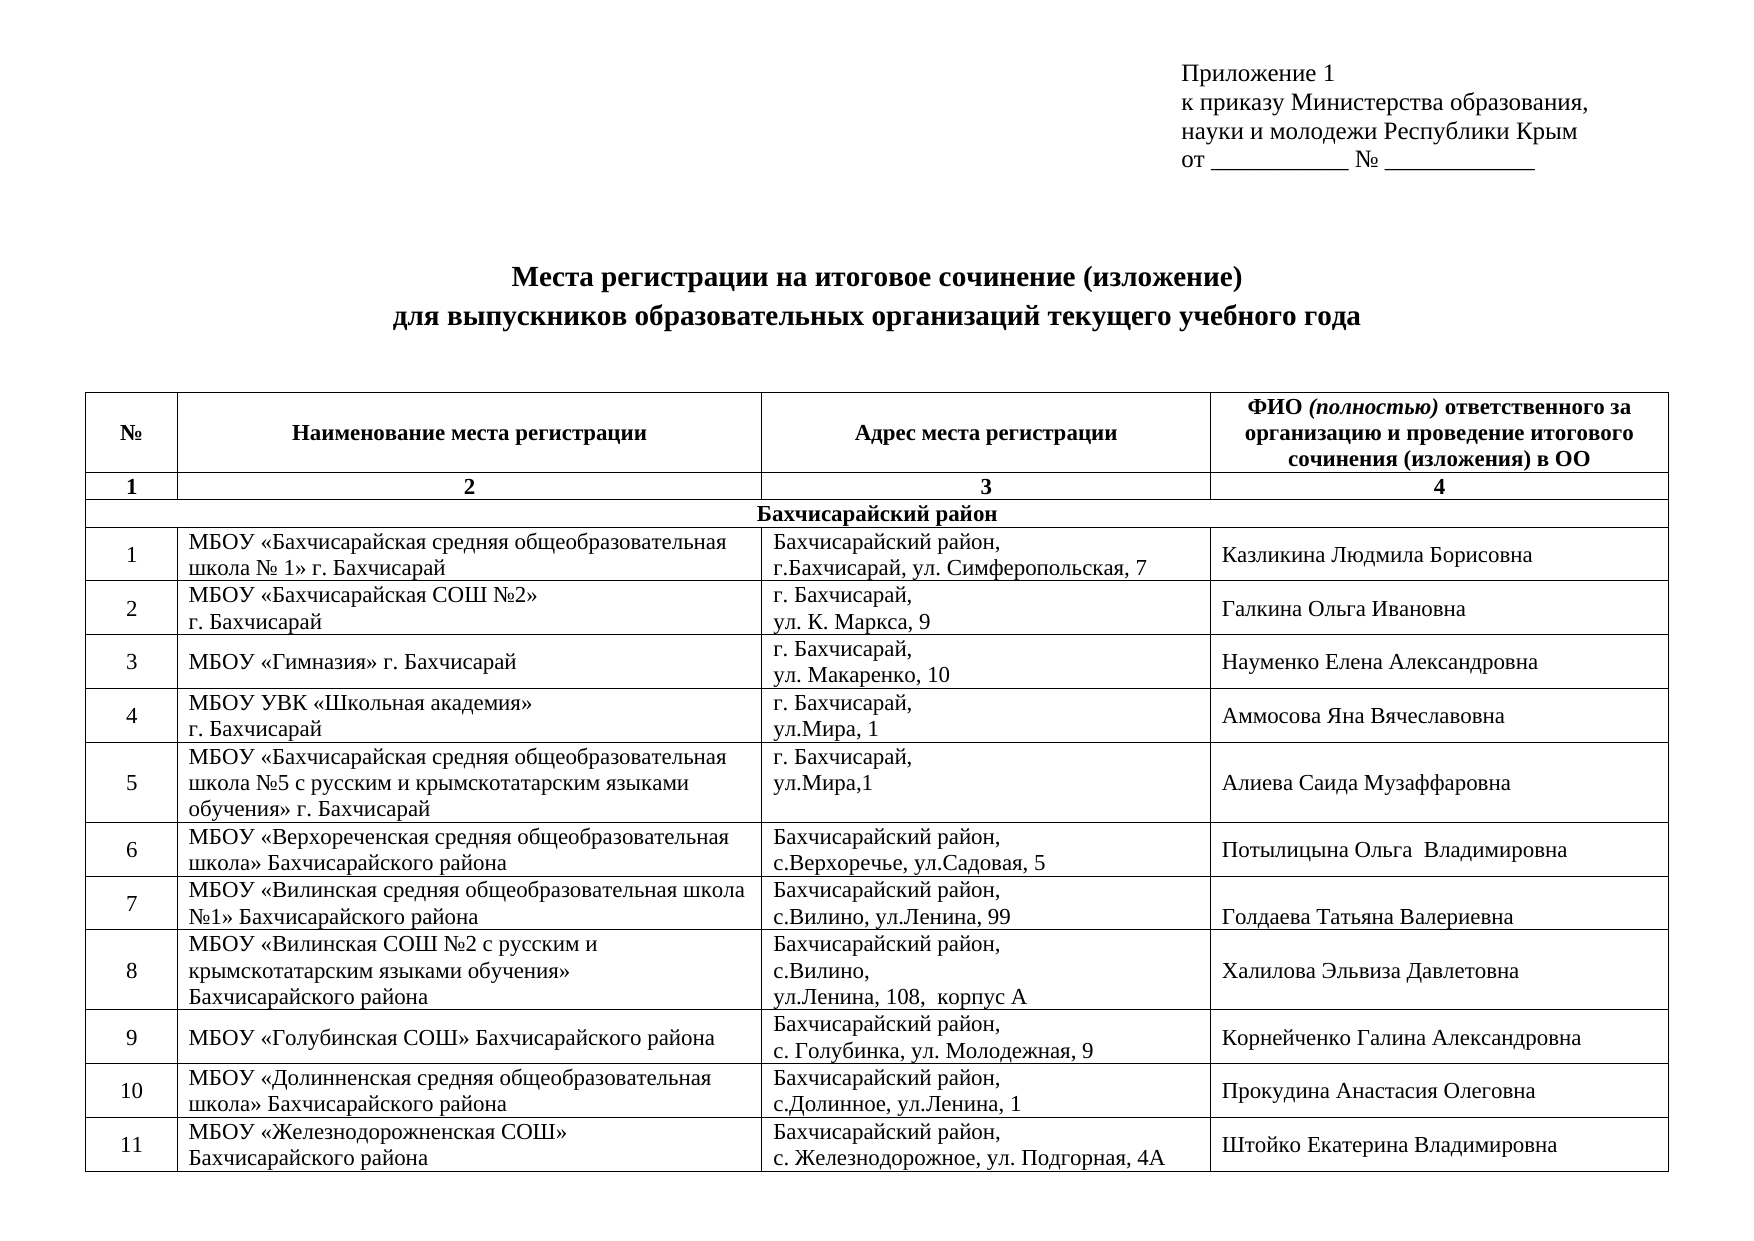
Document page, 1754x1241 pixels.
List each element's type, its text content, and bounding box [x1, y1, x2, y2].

table_cell МБОУ «Бахчисарайская средняя общеобразовательная школа №5 с русским и крымскотатарским языками обучения» г. Бахчисарай [178, 743, 761, 822]
table_cell Алиева Саида Музаффаровна [1211, 743, 1668, 822]
table_cell 1 [86, 473, 177, 499]
table_cell МБОУ «Вилинская СОШ №2 с русским и крымскотатарским языками обучения» Бахчисарайского района [178, 930, 761, 1009]
table_cell Аммосова Яна Вячеславовна [1211, 689, 1668, 742]
text Места регистрации на итоговое сочинение (изложение) [118, 259, 1636, 293]
table_cell Науменко Елена Александровна [1211, 635, 1668, 688]
table_cell МБОУ «Долинненская средняя общеобразовательная школа» Бахчисарайского района [178, 1064, 761, 1117]
table_cell Прокудина Анастасия Олеговна [1211, 1064, 1668, 1117]
text от ___________ № ____________ [1181, 144, 1636, 173]
table_header Наименование места регистрации [178, 393, 761, 472]
table_cell Бахчисарайский район, с.Вилино, ул.Ленина, 108, корпус А [762, 930, 1210, 1009]
text науки и молодежи Республики Крым [1181, 116, 1636, 144]
table_cell МБОУ «Железнодорожненская СОШ» Бахчисарайского района [178, 1118, 761, 1171]
table_cell Бахчисарайский район, с.Вилино, ул.Ленина, 99 [762, 877, 1210, 929]
table_cell г. Бахчисарай, ул. Макаренко, 10 [762, 635, 1210, 688]
table_cell 11 [86, 1118, 177, 1171]
table_cell МБОУ «Бахчисарайская СОШ №2» г. Бахчисарай [178, 581, 761, 634]
table_cell 5 [86, 743, 177, 822]
table_cell Бахчисарайский район, г.Бахчисарай, ул. Симферопольская, 7 [762, 528, 1210, 580]
table_cell МБОУ «Вилинская средняя общеобразовательная школа №1» Бахчисарайского района [178, 877, 761, 929]
table_cell Халилова Эльвиза Давлетовна [1211, 930, 1668, 1009]
table_cell Голдаева Татьяна Валериевна [1211, 877, 1668, 929]
text для выпускников образовательных организаций текущего учебного года [118, 298, 1636, 332]
table_header № [86, 393, 177, 472]
table_cell Бахчисарайский район [86, 500, 1668, 527]
table_cell г. Бахчисарай, ул.Мира, 1 [762, 689, 1210, 742]
table_cell МБОУ «Голубинская СОШ» Бахчисарайского района [178, 1010, 761, 1063]
table_cell 8 [86, 930, 177, 1009]
table_cell Штойко Екатерина Владимировна [1211, 1118, 1668, 1171]
table_cell Бахчисарайский район, с. Голубинка, ул. Молодежная, 9 [762, 1010, 1210, 1063]
table_cell 2 [86, 581, 177, 634]
table_cell 4 [1211, 473, 1668, 499]
table_cell Бахчисарайский район, с.Верхоречье, ул.Садовая, 5 [762, 823, 1210, 876]
table_cell 2 [178, 473, 761, 499]
table_cell МБОУ «Верхореченская средняя общеобразовательная школа» Бахчисарайского района [178, 823, 761, 876]
table_cell 3 [86, 635, 177, 688]
table_cell Корнейченко Галина Александровна [1211, 1010, 1668, 1063]
text к приказу Министерства образования, [1181, 87, 1636, 116]
table_cell 9 [86, 1010, 177, 1063]
table_cell МБОУ УВК «Школьная академия» г. Бахчисарай [178, 689, 761, 742]
table_cell 1 [86, 528, 177, 580]
table_cell Казликина Людмила Борисовна [1211, 528, 1668, 580]
table_cell 10 [86, 1064, 177, 1117]
table_cell МБОУ «Гимназия» г. Бахчисарай [178, 635, 761, 688]
text Приложение 1 [1181, 58, 1636, 87]
table_header ФИО (полностью) ответственного за организацию и проведение итогового сочинения (изложения) в ОО [1211, 393, 1668, 472]
table_cell Бахчисарайский район, с. Железнодорожное, ул. Подгорная, 4А [762, 1118, 1210, 1171]
table_cell 7 [86, 877, 177, 929]
table_cell Бахчисарайский район, с.Долинное, ул.Ленина, 1 [762, 1064, 1210, 1117]
table_cell МБОУ «Бахчисарайская средняя общеобразовательная школа № 1» г. Бахчисарай [178, 528, 761, 580]
table_cell 4 [86, 689, 177, 742]
table_header Адрес места регистрации [762, 393, 1210, 472]
table_cell г. Бахчисарай, ул. К. Маркса, 9 [762, 581, 1210, 634]
table_cell 6 [86, 823, 177, 876]
table_cell г. Бахчисарай, ул.Мира,1 [762, 743, 1210, 822]
table_cell Потылицына Ольга Владимировна [1211, 823, 1668, 876]
table_cell Галкина Ольга Ивановна [1211, 581, 1668, 634]
table_cell 3 [762, 473, 1210, 499]
